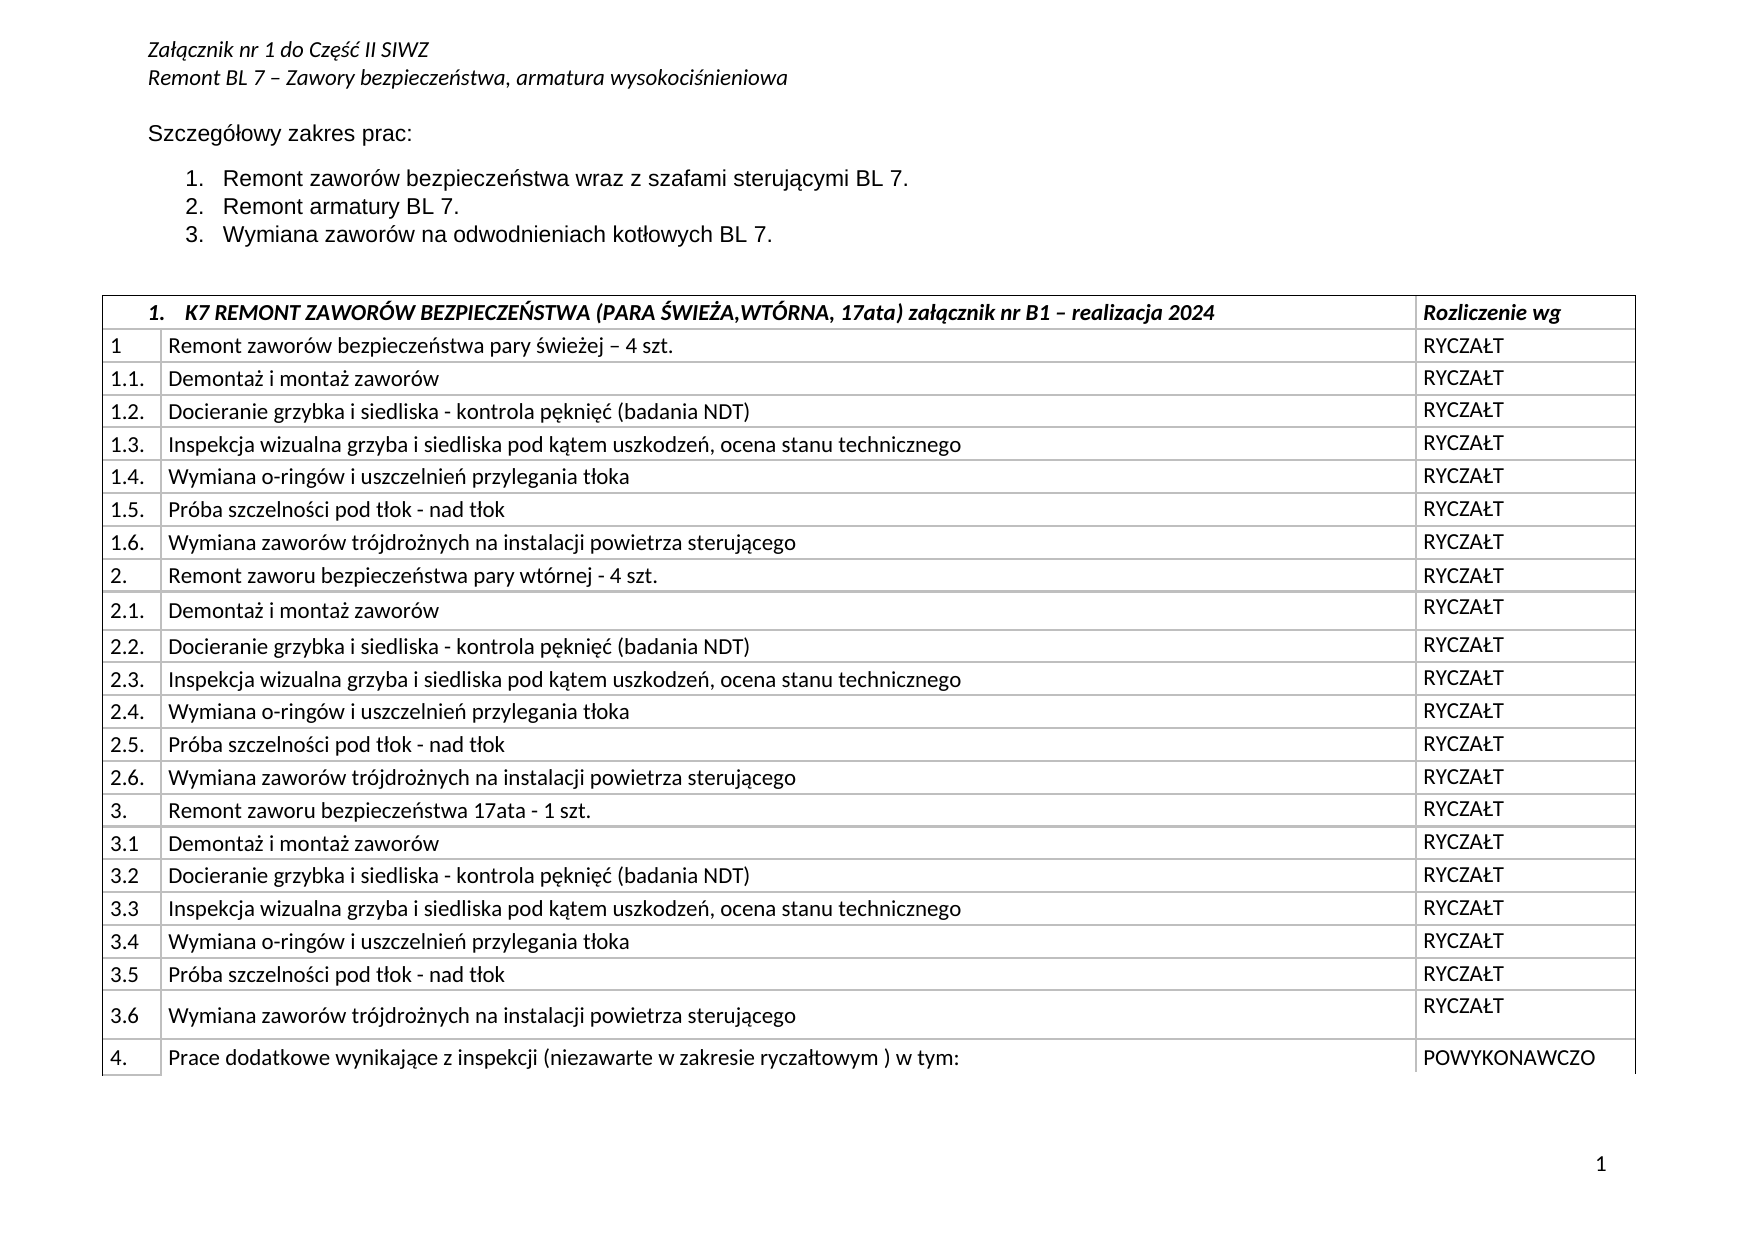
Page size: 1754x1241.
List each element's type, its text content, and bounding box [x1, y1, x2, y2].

table_cell Wymiana o-ringów i uszczelnień przylegania tłoka [162, 926, 1415, 957]
table_cell 2.2. [103, 631, 160, 661]
table_cell 2.3. [103, 663, 160, 694]
table_cell 2.5. [103, 729, 160, 760]
table_cell Wymiana zaworów trójdrożnych na instalacji powietrza sterującego [162, 991, 1415, 1038]
table_cell 1.6. [103, 527, 160, 557]
table_cell 1.1. [103, 363, 160, 393]
table_cell 3.5 [103, 959, 160, 989]
table_cell Próba szczelności pod tłok - nad tłok [162, 959, 1415, 989]
table_cell 2. [103, 560, 160, 590]
table_cell RYCZAŁT [1417, 461, 1635, 492]
table_cell RYCZAŁT [1417, 860, 1635, 891]
table_cell RYCZAŁT [1417, 330, 1635, 361]
table_cell RYCZAŁT [1417, 926, 1635, 957]
table_cell RYCZAŁT [1417, 560, 1635, 590]
table_cell RYCZAŁT [1417, 696, 1635, 727]
table_cell RYCZAŁT [1417, 762, 1635, 792]
table_cell Demontaż i montaż zaworów [162, 593, 1415, 628]
table_cell Próba szczelności pod tłok - nad tłok [162, 729, 1415, 760]
table_cell RYCZAŁT [1417, 795, 1635, 825]
table_cell RYCZAŁT [1417, 959, 1635, 989]
table_cell 2.4. [103, 696, 160, 727]
table_cell Prace dodatkowe wynikające z inspekcji (niezawarte w zakresie ryczałtowym ) w tym: [162, 1040, 1416, 1074]
table_cell Remont zaworów bezpieczeństwa pary świeżej – 4 szt. [162, 330, 1415, 361]
table_cell RYCZAŁT [1417, 527, 1635, 557]
table_cell Demontaż i montaż zaworów [162, 828, 1415, 858]
table_cell 3.4 [103, 926, 160, 957]
table_cell Wymiana zaworów trójdrożnych na instalacji powietrza sterującego [162, 762, 1415, 792]
table_cell RYCZAŁT [1417, 893, 1635, 924]
table_cell RYCZAŁT [1417, 991, 1635, 1038]
table_cell Docieranie grzybka i siedliska - kontrola pęknięć (badania NDT) [162, 860, 1415, 891]
table_cell 1.2. [103, 396, 160, 426]
table_cell 3.1 [103, 828, 160, 858]
table_cell 1.5. [103, 494, 160, 525]
table_cell Docieranie grzybka i siedliska - kontrola pęknięć (badania NDT) [162, 396, 1415, 426]
table_cell POWYKONAWCZO [1416, 1040, 1635, 1074]
table_cell RYCZAŁT [1417, 593, 1635, 628]
table_cell 1.4. [103, 461, 160, 492]
table_cell 1.3. [103, 428, 160, 459]
list Wymiana zaworów na odwodnieniach kotłowych BL 7. [185, 221, 1606, 248]
table_cell Remont zaworu bezpieczeństwa pary wtórnej - 4 szt. [162, 560, 1415, 590]
table_cell 2.6. [103, 762, 160, 792]
table_cell Inspekcja wizualna grzyba i siedliska pod kątem uszkodzeń, ocena stanu technicznego [162, 428, 1415, 459]
table_cell 3.3 [103, 893, 160, 924]
table_header Rozliczenie wg [1417, 296, 1635, 328]
table_cell RYCZAŁT [1417, 428, 1635, 459]
table_cell Wymiana zaworów trójdrożnych na instalacji powietrza sterującego [162, 527, 1415, 557]
table_cell RYCZAŁT [1417, 729, 1635, 760]
table_cell Inspekcja wizualna grzyba i siedliska pod kątem uszkodzeń, ocena stanu technicznego [162, 663, 1415, 694]
list Remont armatury BL 7. [185, 193, 1606, 219]
table_cell 3.2 [103, 860, 160, 891]
table_cell 3. [103, 795, 160, 825]
table_cell Remont zaworu bezpieczeństwa 17ata - 1 szt. [162, 795, 1415, 825]
table_cell 3.6 [103, 991, 160, 1038]
table_cell Wymiana o-ringów i uszczelnień przylegania tłoka [162, 461, 1415, 492]
table_cell Inspekcja wizualna grzyba i siedliska pod kątem uszkodzeń, ocena stanu technicznego [162, 893, 1415, 924]
table_cell 1 [103, 330, 160, 361]
table_cell 2.1. [103, 593, 160, 628]
table_cell RYCZAŁT [1417, 631, 1635, 661]
list Remont zaworów bezpieczeństwa wraz z szafami sterującymi BL 7. [185, 164, 1606, 191]
table_cell RYCZAŁT [1417, 396, 1635, 426]
table_cell Próba szczelności pod tłok - nad tłok [162, 494, 1415, 525]
table_cell RYCZAŁT [1417, 663, 1635, 694]
table_cell RYCZAŁT [1417, 363, 1635, 393]
table_cell RYCZAŁT [1417, 828, 1635, 858]
table_cell Wymiana o-ringów i uszczelnień przylegania tłoka [162, 696, 1415, 727]
table_cell Docieranie grzybka i siedliska - kontrola pęknięć (badania NDT) [162, 631, 1415, 661]
table_cell Demontaż i montaż zaworów [162, 363, 1415, 393]
table_cell 4. [103, 1040, 160, 1074]
table_cell RYCZAŁT [1417, 494, 1635, 525]
text Szczegółowy zakres prac: [148, 119, 1606, 146]
table_header K7 REMONT ZAWORÓW BEZPIECZEŃSTWA (PARA ŚWIEŻA,WTÓRNA, 17ata) załącznik nr B1 – realizacja 2024 [103, 296, 1415, 328]
